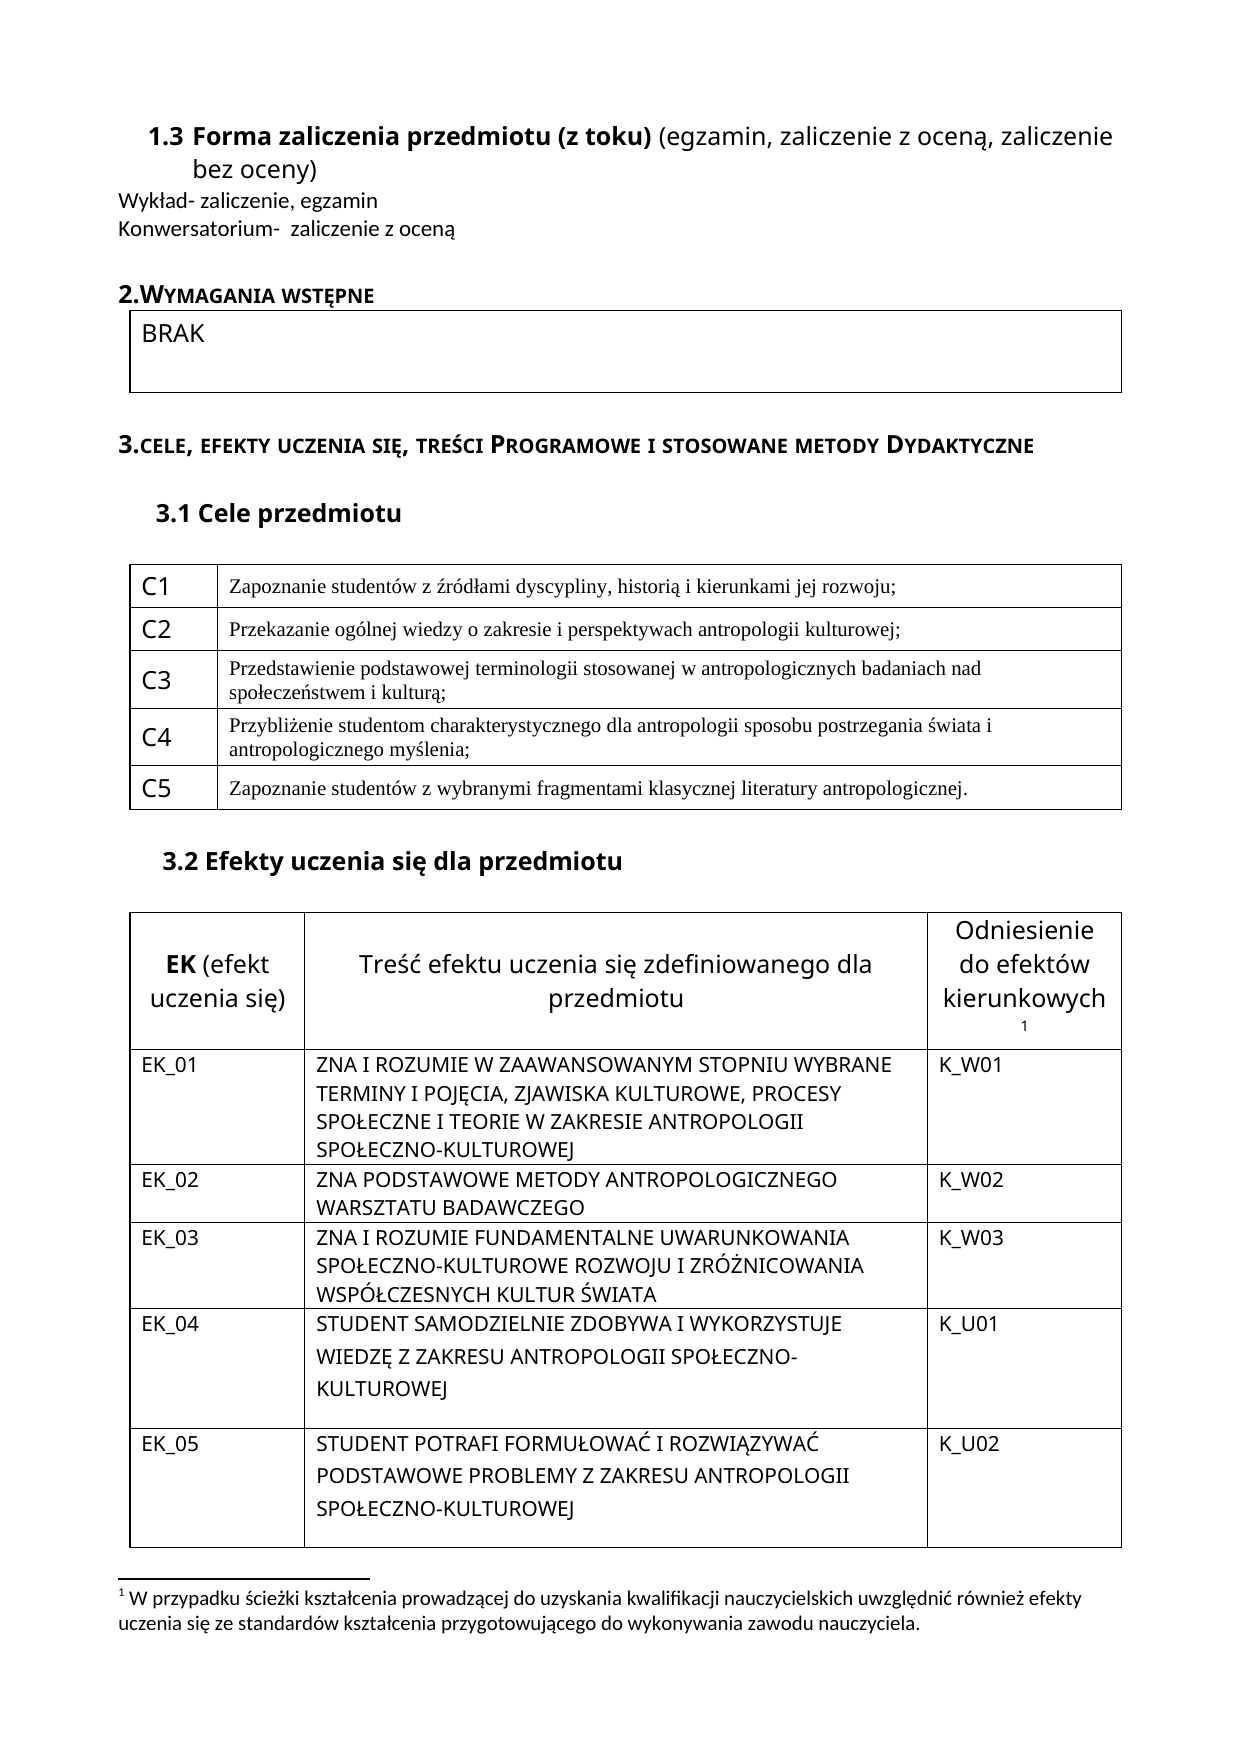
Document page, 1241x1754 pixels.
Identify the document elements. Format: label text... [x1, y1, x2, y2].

table_cell STUDENT SAMODZIELNIE ZDOBYWA I WYKORZYSTUJE WIEDZĘ Z ZAKRESU ANTROPOLOGII SPOŁECZNO-KULTUROWEJ [305, 1309, 927, 1428]
text 1.3 Forma zaliczenia przedmiotu (z toku) (egzamin, zaliczenie z oceną, zaliczenie bez oceny) [148, 118, 1122, 186]
text 3.1 Cele przedmiotu [156, 495, 1122, 529]
table_cell EK_03 [131, 1223, 304, 1308]
table_cell STUDENT POTRAFI FORMUŁOWAĆ I ROZWIĄZYWAĆ PODSTAWOWE PROBLEMY Z ZAKRESU ANTROPOLOGII SPOŁECZNO-KULTUROWEJ [305, 1429, 927, 1547]
table_cell EK_01 [131, 1050, 304, 1164]
text 3.2 Efekty uczenia się dla przedmiotu [162, 844, 1122, 878]
table_cell Przekazanie ogólnej wiedzy o zakresie i perspektywach antropologii kulturowej; [218, 608, 1121, 650]
table_cell C5 [131, 766, 217, 809]
table_cell EK_05 [131, 1429, 304, 1547]
table_cell ZNA I ROZUMIE W ZAAWANSOWANYM STOPNIU WYBRANE TERMINY I POJĘCIA, ZJAWISKA KULTUROWE, PROCESY SPOŁECZNE I TEORIE W ZAKRESIE ANTROPOLOGII SPOŁECZNO-KULTUROWEJ [305, 1050, 927, 1164]
text 3.cele, efekty uczenia się, treści Programowe i stosowane metody Dydaktyczne [118, 427, 1122, 461]
table_cell Przybliżenie studentom charakterystycznego dla antropologii sposobu postrzegania świata i antropologicznego myślenia; [218, 709, 1121, 765]
table_cell K_W01 [928, 1050, 1121, 1164]
table_cell C2 [131, 608, 217, 650]
table_cell EK_02 [131, 1165, 304, 1222]
table_header C1 [131, 565, 217, 607]
table_cell K_U02 [928, 1429, 1121, 1547]
table_cell Przedstawienie podstawowej terminologii stosowanej w antropologicznych badaniach nad społeczeństwem i kulturą; [218, 651, 1121, 708]
text Konwersatorium- zaliczenie z oceną [118, 214, 1122, 242]
table_header EK (efekt uczenia się) [131, 913, 304, 1049]
table_header BRAK [131, 311, 1121, 392]
table_cell K_W03 [928, 1223, 1121, 1308]
table_header Odniesienie do efektów kierunkowych [928, 913, 1121, 1049]
table_cell C4 [131, 709, 217, 765]
table_cell ZNA PODSTAWOWE METODY ANTROPOLOGICZNEGO WARSZTATU BADAWCZEGO [305, 1165, 927, 1222]
text 2.Wymagania wstępne [118, 276, 1122, 310]
table_header Treść efektu uczenia się zdefiniowanego dla przedmiotu [305, 913, 927, 1049]
table_cell K_U01 [928, 1309, 1121, 1428]
text Wykład- zaliczenie, egzamin [118, 186, 1122, 214]
table_cell Zapoznanie studentów z wybranymi fragmentami klasycznej literatury antropologicznej. [218, 766, 1121, 809]
table_cell C3 [131, 651, 217, 708]
table_cell EK_04 [131, 1309, 304, 1428]
table_cell K_W02 [928, 1165, 1121, 1222]
table_header Zapoznanie studentów z źródłami dyscypliny, historią i kierunkami jej rozwoju; [218, 565, 1121, 607]
table_cell ZNA I ROZUMIE FUNDAMENTALNE UWARUNKOWANIA SPOŁECZNO-KULTUROWE ROZWOJU I ZRÓŻNICOWANIA WSPÓŁCZESNYCH KULTUR ŚWIATA [305, 1223, 927, 1308]
